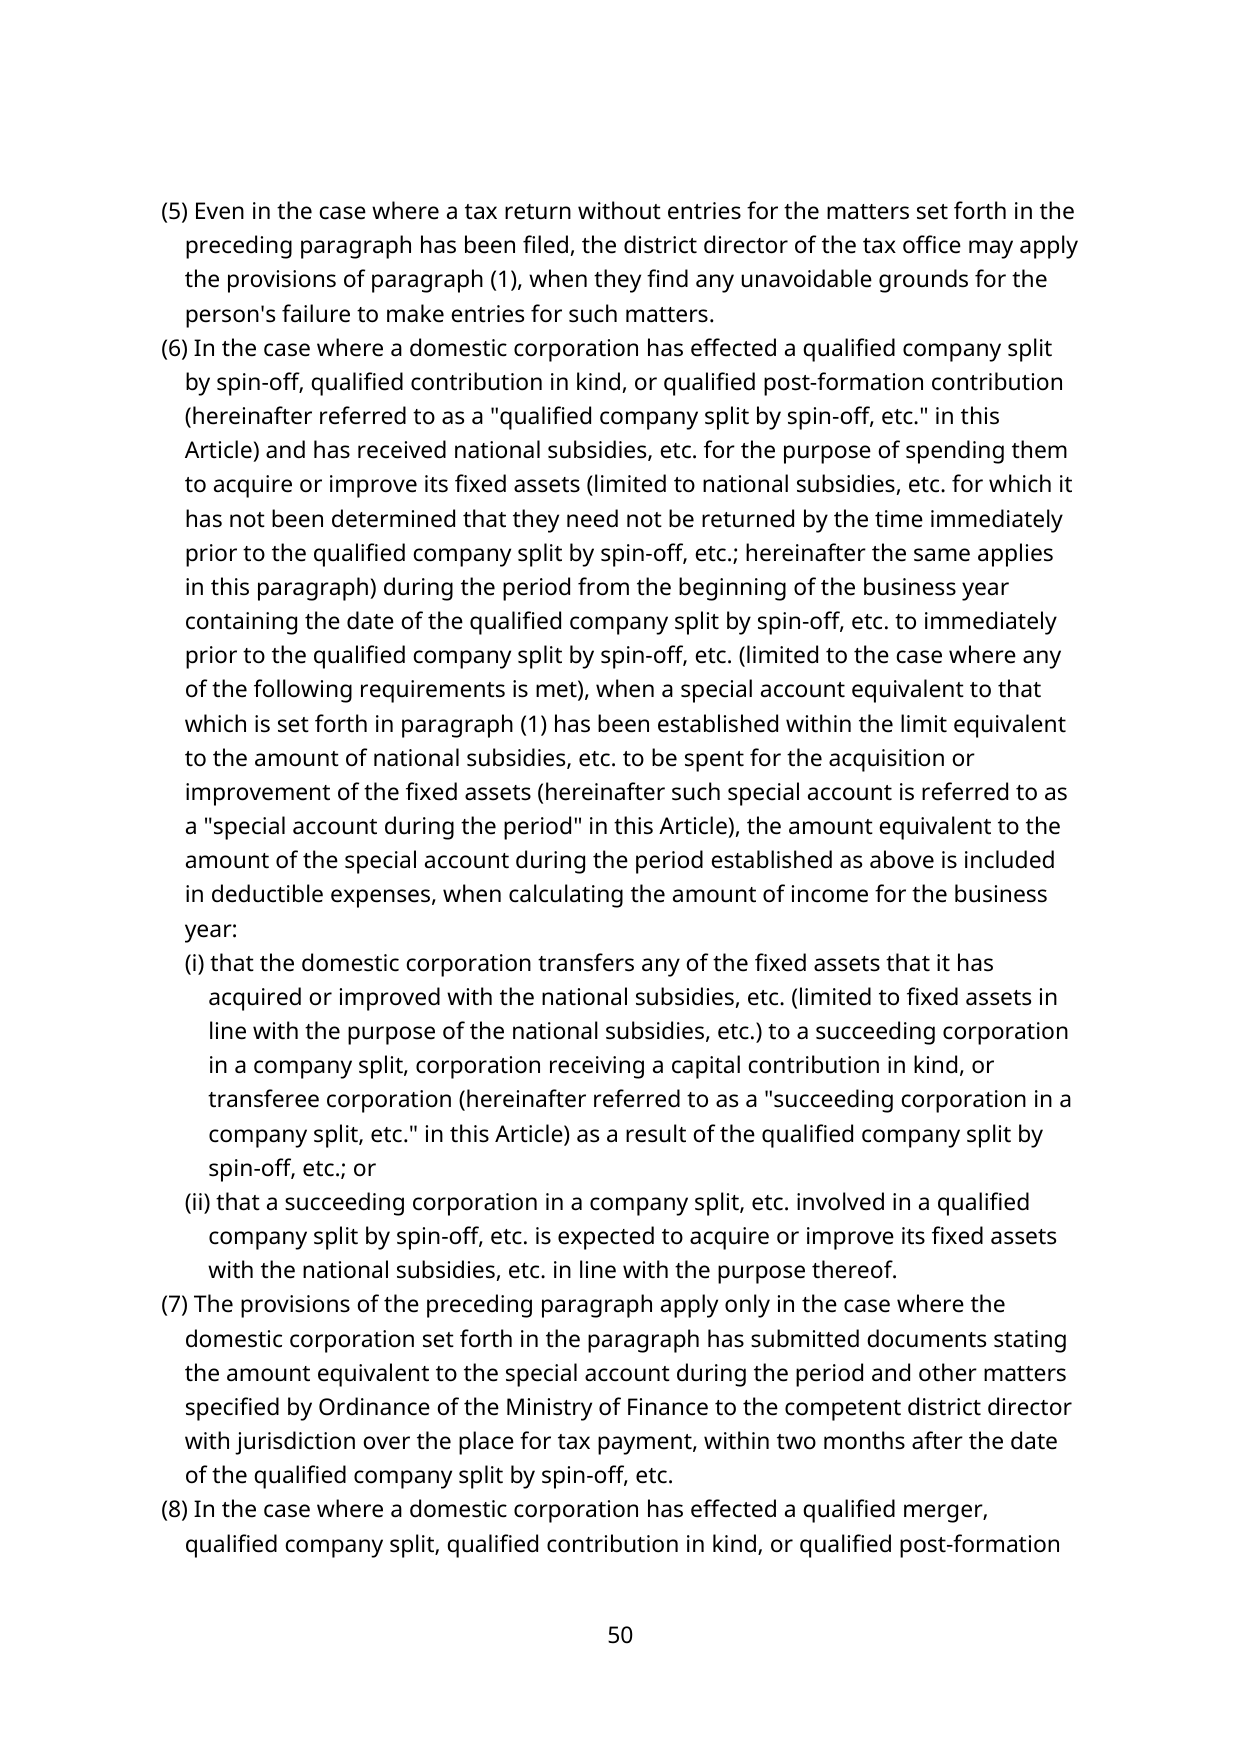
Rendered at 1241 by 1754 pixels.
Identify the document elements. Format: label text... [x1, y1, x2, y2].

text (i) that the domestic corporation transfers any of the fixed assets that it has acquired or improved with the national subsidies, etc. (limited to fixed assets in line with the purpose of the national subsidies, etc.) to a succeeding corporation in a company split, corporation receiving a capital contribution in kind, or transferee corporation (hereinafter referred to as a "succeeding corporation in a company split, etc." in this Article) as a result of the qualified company split by spin-off, etc.; or [184, 945, 1079, 1184]
text (5) Even in the case where a tax return without entries for the matters set forth in the preceding paragraph has been filed, the district director of the tax office may apply the provisions of paragraph (1), when they find any unavoidable grounds for the person's failure to make entries for such matters. [161, 194, 1079, 330]
text (6) In the case where a domestic corporation has effected a qualified company split by spin-off, qualified contribution in kind, or qualified post-formation contribution (hereinafter referred to as a "qualified company split by spin-off, etc." in this Article) and has received national subsidies, etc. for the purpose of spending them to acquire or improve its fixed assets (limited to national subsidies, etc. for which it has not been determined that they need not be returned by the time immediately prior to the qualified company split by spin-off, etc.; hereinafter the same applies in this paragraph) during the period from the beginning of the business year containing the date of the qualified company split by spin-off, etc. to immediately prior to the qualified company split by spin-off, etc. (limited to the case where any of the following requirements is met), when a special account equivalent to that which is set forth in paragraph (1) has been established within the limit equivalent to the amount of national subsidies, etc. to be spent for the acquisition or improvement of the fixed assets (hereinafter such special account is referred to as a "special account during the period" in this Article), the amount equivalent to the amount of the special account during the period established as above is included in deductible expenses, when calculating the amount of income for the business year: [161, 330, 1079, 945]
text (ii) that a succeeding corporation in a company split, etc. involved in a qualified company split by spin-off, etc. is expected to acquire or improve its fixed assets with the national subsidies, etc. in line with the purpose thereof. [184, 1184, 1079, 1287]
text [161, 1492, 1079, 1560]
text (7) The provisions of the preceding paragraph apply only in the case where the domestic corporation set forth in the paragraph has submitted documents stating the amount equivalent to the special account during the period and other matters specified by Ordinance of the Ministry of Finance to the competent district director with jurisdiction over the place for tax payment, within two months after the date of the qualified company split by spin-off, etc. [161, 1287, 1079, 1492]
